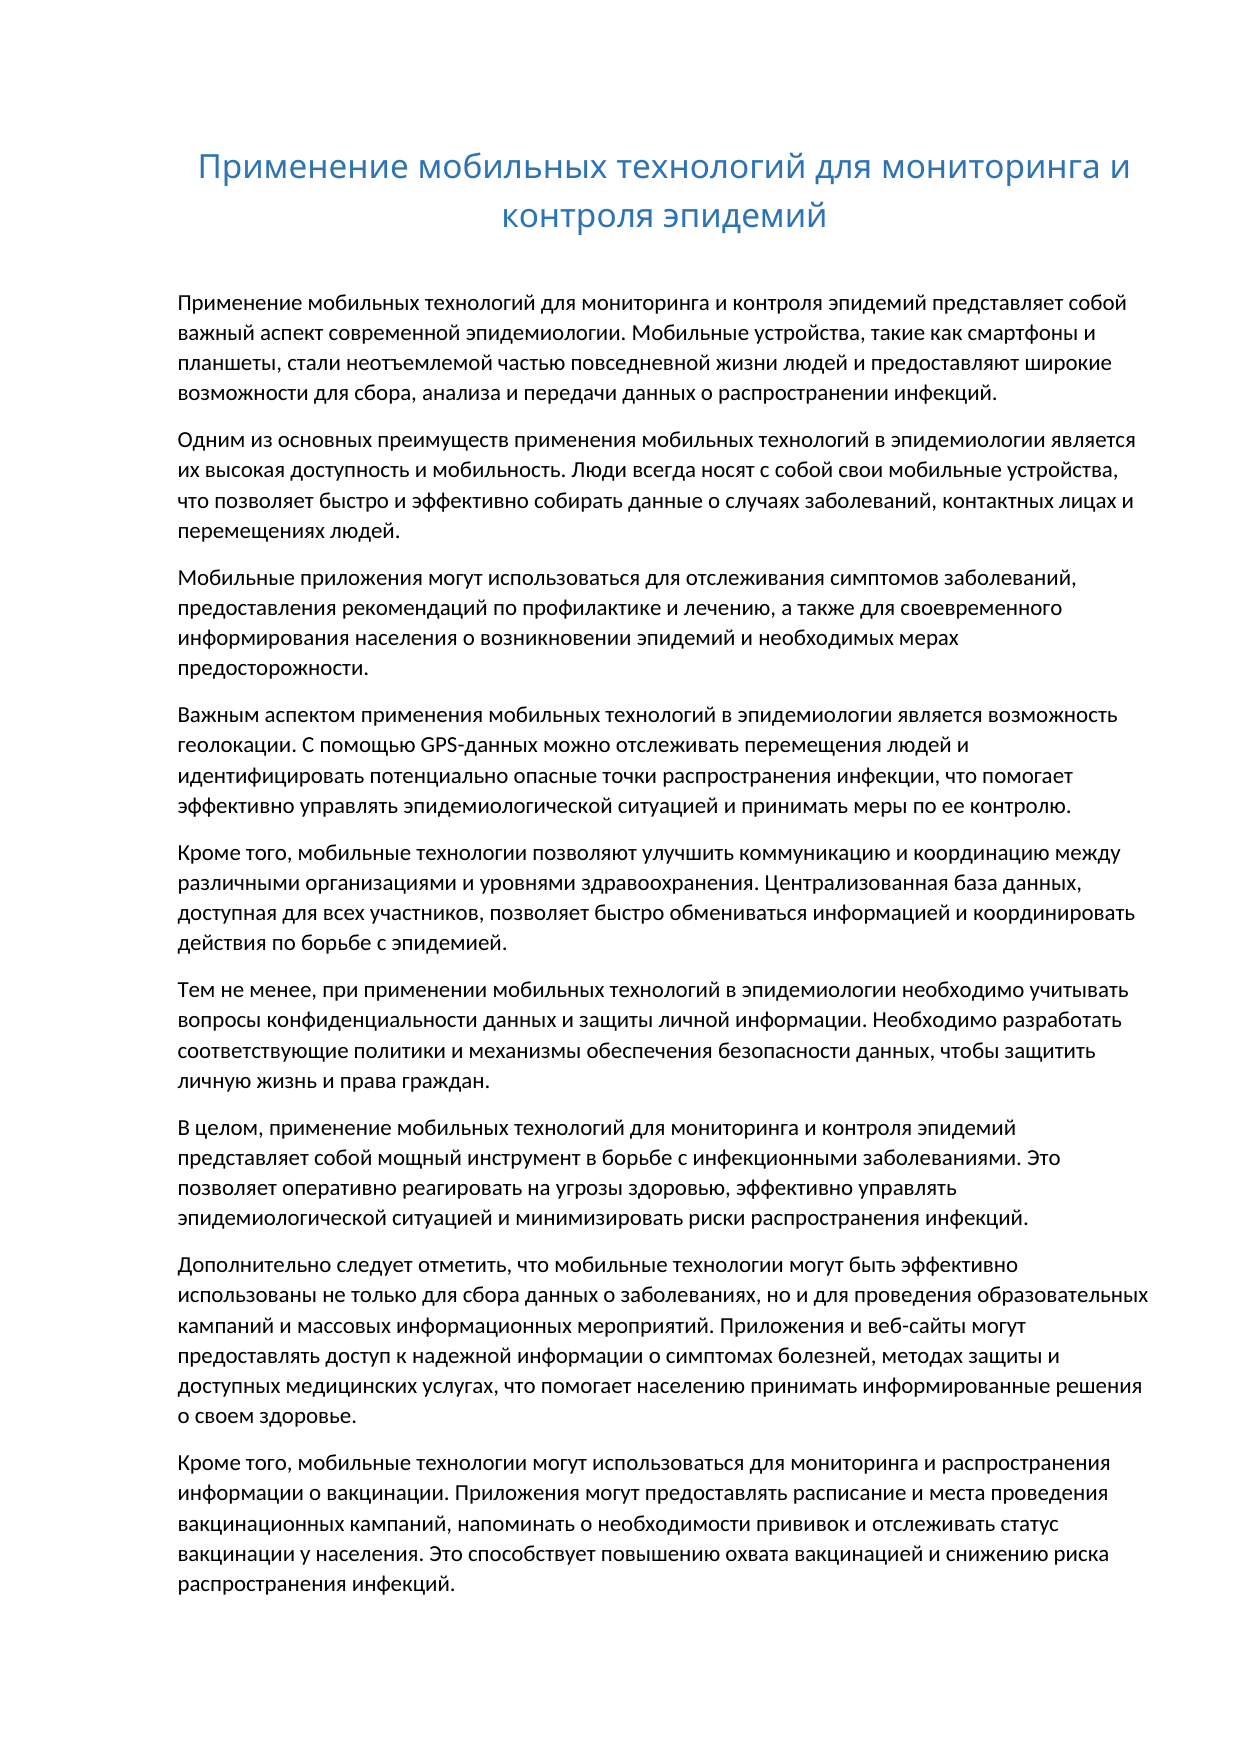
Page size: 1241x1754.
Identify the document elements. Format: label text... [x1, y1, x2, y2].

text В целом, применение мобильных технологий для мониторинга и контроля эпидемий представляет собой мощный инструмент в борьбе с инфекционными заболеваниями. Это позволяет оперативно реагировать на угрозы здоровью, эффективно управлять эпидемиологической ситуацией и минимизировать риски распространения инфекций. [177, 1113, 1152, 1232]
text Мобильные приложения могут использоваться для отслеживания симптомов заболеваний, предоставления рекомендаций по профилактике и лечению, а также для своевременного информирования населения о возникновении эпидемий и необходимых мерах предосторожности. [177, 563, 1152, 682]
text Одним из основных преимуществ применения мобильных технологий в эпидемиологии является их высокая доступность и мобильность. Люди всегда носят с собой свои мобильные устройства, что позволяет быстро и эффективно собирать данные о случаях заболеваний, контактных лицах и перемещениях людей. [177, 425, 1152, 544]
text Тем не менее, при применении мобильных технологий в эпидемиологии необходимо учитывать вопросы конфиденциальности данных и защиты личной информации. Необходимо разработать соответствующие политики и механизмы обеспечения безопасности данных, чтобы защитить личную жизнь и права граждан. [177, 975, 1152, 1094]
subtitle Применение мобильных технологий для мониторинга и контроля эпидемий [177, 143, 1152, 237]
text Кроме того, мобильные технологии могут использоваться для мониторинга и распространения информации о вакцинации. Приложения могут предоставлять расписание и места проведения вакцинационных кампаний, напоминать о необходимости прививок и отслеживать статус вакцинации у населения. Это способствует повышению охвата вакцинацией и снижению риска распространения инфекций. [177, 1448, 1152, 1597]
text Важным аспектом применения мобильных технологий в эпидемиологии является возможность геолокации. С помощью GPS-данных можно отслеживать перемещения людей и идентифицировать потенциально опасные точки распространения инфекции, что помогает эффективно управлять эпидемиологической ситуацией и принимать меры по ее контролю. [177, 700, 1152, 819]
text Применение мобильных технологий для мониторинга и контроля эпидемий представляет собой важный аспект современной эпидемиологии. Мобильные устройства, такие как смартфоны и планшеты, стали неотъемлемой частью повседневной жизни людей и предоставляют широкие возможности для сбора, анализа и передачи данных о распространении инфекций. [177, 288, 1152, 407]
text Кроме того, мобильные технологии позволяют улучшить коммуникацию и координацию между различными организациями и уровнями здравоохранения. Централизованная база данных, доступная для всех участников, позволяет быстро обмениваться информацией и координировать действия по борьбе с эпидемией. [177, 838, 1152, 957]
text Дополнительно следует отметить, что мобильные технологии могут быть эффективно использованы не только для сбора данных о заболеваниях, но и для проведения образовательных кампаний и массовых информационных мероприятий. Приложения и веб-сайты могут предоставлять доступ к надежной информации о симптомах болезней, методах защиты и доступных медицинских услугах, что помогает населению принимать информированные решения о своем здоровье. [177, 1250, 1152, 1429]
